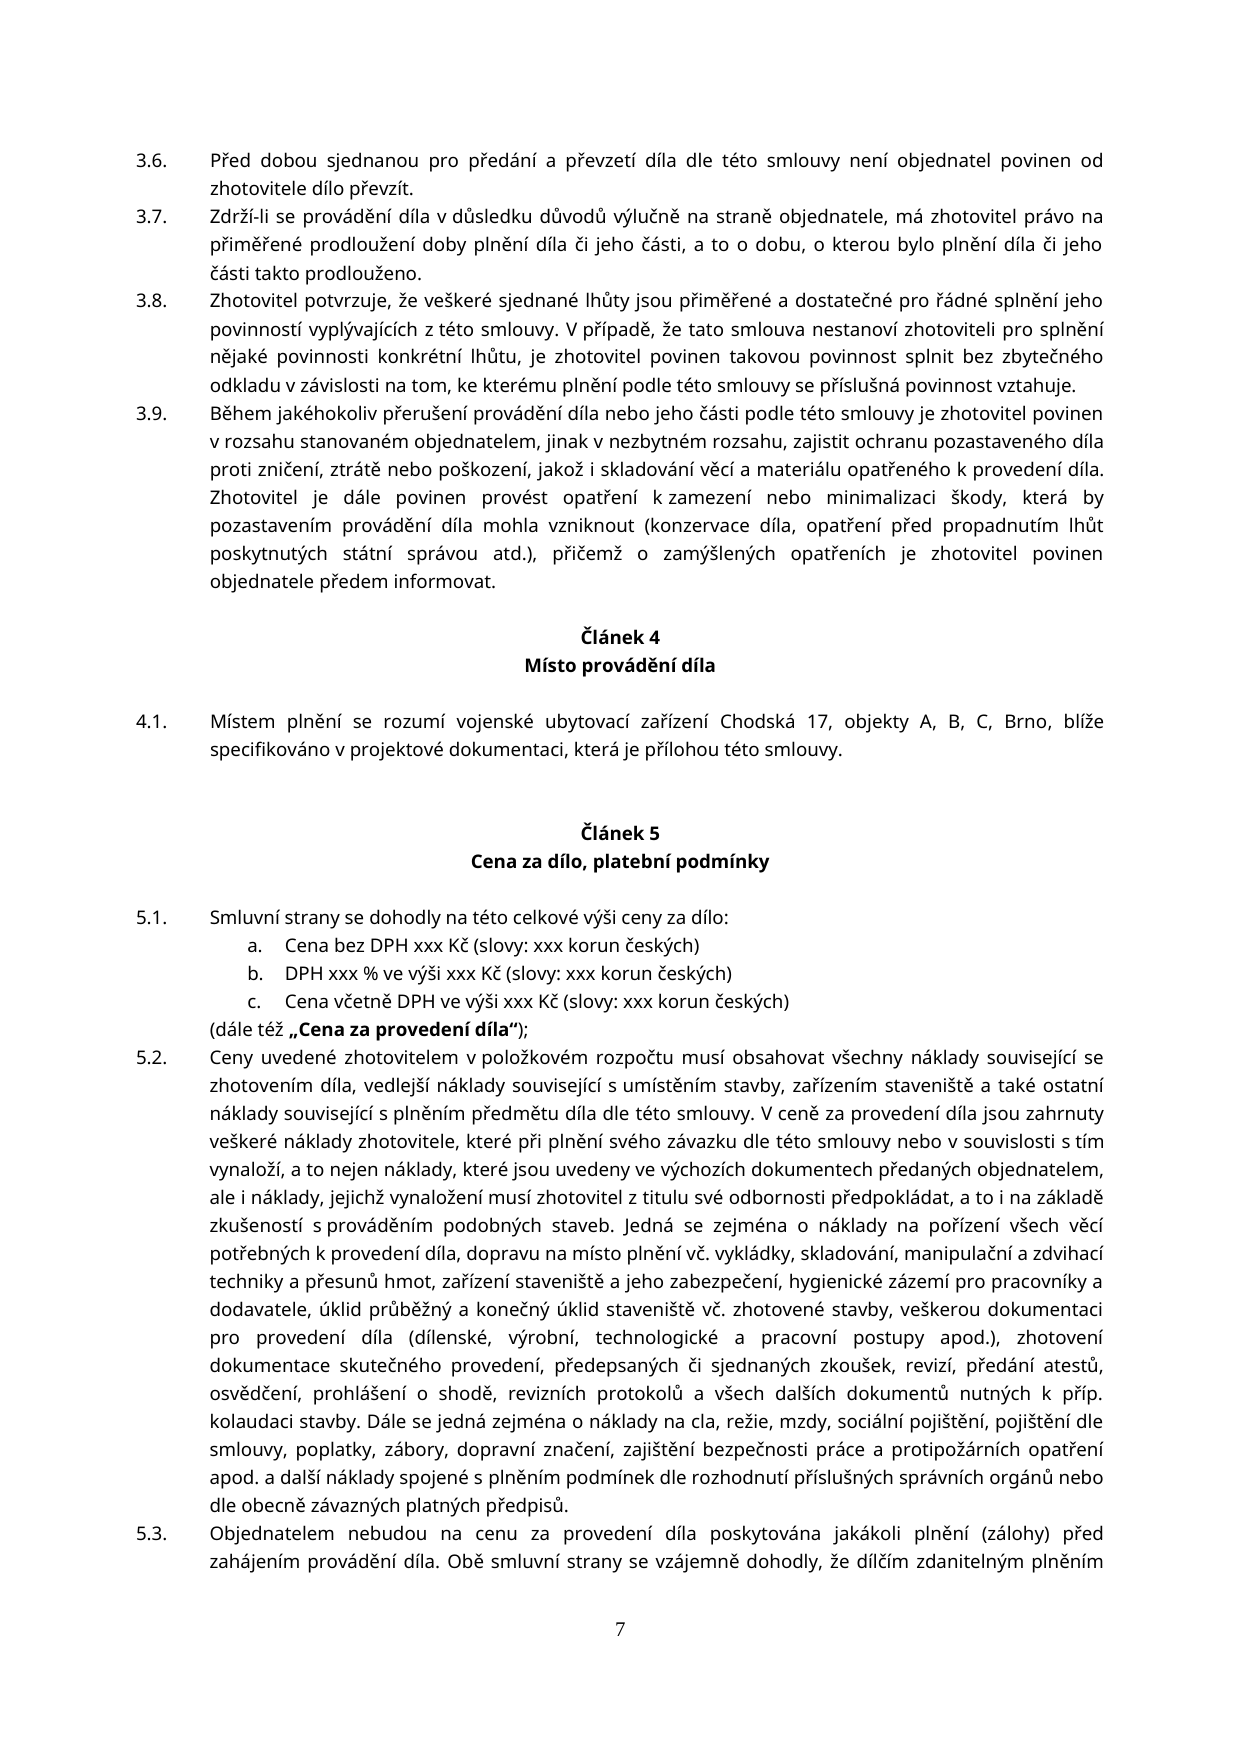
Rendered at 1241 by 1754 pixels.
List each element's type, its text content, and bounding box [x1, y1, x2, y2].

text Článek 4 [136, 624, 1104, 649]
text Cena za dílo, platební podmínky [136, 848, 1104, 874]
text (dále též „Cena za provedení díla“); [136, 1016, 1104, 1042]
text 5.1. Smluvní strany se dohodly na této celkové výši ceny za dílo: [136, 904, 1104, 930]
text 3.7. Zdrží-li se provádění díla v důsledku důvodů výlučně na straně objednatele, má zhotovitel právo na přiměřené prodloužení doby plnění díla či jeho části, a to o dobu, o kterou bylo plnění díla či jeho části takto prodlouženo. [136, 204, 1104, 285]
list Cena bez DPH xxx Kč (slovy: xxx korun českých) [247, 932, 1104, 958]
text Místo provádění díla [136, 652, 1104, 678]
text 3.9. Během jakéhokoliv přerušení provádění díla nebo jeho části podle této smlouvy je zhotovitel povinen v rozsahu stanovaném objednatelem, jinak v nezbytném rozsahu, zajistit ochranu pozastaveného díla proti zničení, ztrátě nebo poškození, jakož i skladování věcí a materiálu opatřeného k provedení díla. Zhotovitel je dále povinen provést opatření k zamezení nebo minimalizaci škody, která by pozastavením provádění díla mohla vzniknout (konzervace díla, opatření před propadnutím lhůt poskytnutých státní správou atd.), přičemž o zamýšlených opatřeních je zhotovitel povinen objednatele předem informovat. [136, 400, 1104, 593]
text 3.6. Před dobou sjednanou pro předání a převzetí díla dle této smlouvy není objednatel povinen od zhotovitele dílo převzít. [136, 148, 1104, 201]
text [136, 1521, 1104, 1574]
list Cena včetně DPH ve výši xxx Kč (slovy: xxx korun českých) [247, 988, 1104, 1014]
text 5.2. Ceny uvedené zhotovitelem v položkovém rozpočtu musí obsahovat všechny náklady související se zhotovením díla, vedlejší náklady související s umístěním stavby, zařízením staveniště a také ostatní náklady související s plněním předmětu díla dle této smlouvy. V ceně za provedení díla jsou zahrnuty veškeré náklady zhotovitele, které při plnění svého závazku dle této smlouvy nebo v souvislosti s tím vynaloží, a to nejen náklady, které jsou uvedeny ve výchozích dokumentech předaných objednatelem, ale i náklady, jejichž vynaložení musí zhotovitel z titulu své odbornosti předpokládat, a to i na základě zkušeností s prováděním podobných staveb. Jedná se zejména o náklady na pořízení všech věcí potřebných k provedení díla, dopravu na místo plnění vč. vykládky, skladování, manipulační a zdvihací techniky a přesunů hmot, zařízení staveniště a jeho zabezpečení, hygienické zázemí pro pracovníky a dodavatele, úklid průběžný a konečný úklid staveniště vč. zhotovené stavby, veškerou dokumentaci pro provedení díla (dílenské, výrobní, technologické a pracovní postupy apod.), zhotovení dokumentace skutečného provedení, předepsaných či sjednaných zkoušek, revizí, předání atestů, osvědčení, prohlášení o shodě, revizních protokolů a všech dalších dokumentů nutných k příp. kolaudaci stavby. Dále se jedná zejména o náklady na cla, režie, mzdy, sociální pojištění, pojištění dle smlouvy, poplatky, zábory, dopravní značení, zajištění bezpečnosti práce a protipožárních opatření apod. a další náklady spojené s plněním podmínek dle rozhodnutí příslušných správních orgánů nebo dle obecně závazných platných předpisů. [136, 1044, 1104, 1518]
text Článek 5 [136, 820, 1104, 846]
list DPH xxx % ve výši xxx Kč (slovy: xxx korun českých) [247, 960, 1104, 986]
text 3.8. Zhotovitel potvrzuje, že veškeré sjednané lhůty jsou přiměřené a dostatečné pro řádné splnění jeho povinností vyplývajících z této smlouvy. V případě, že tato smlouva nestanoví zhotoviteli pro splnění nějaké povinnosti konkrétní lhůtu, je zhotovitel povinen takovou povinnost splnit bez zbytečného odkladu v závislosti na tom, ke kterému plnění podle této smlouvy se příslušná povinnost vztahuje. [136, 288, 1104, 397]
list Místem plnění se rozumí vojenské ubytovací zařízení Chodská 17, objekty A, B, C, Brno, blíže specifikováno v projektové dokumentaci, která je přílohou této smlouvy. [136, 708, 1104, 762]
